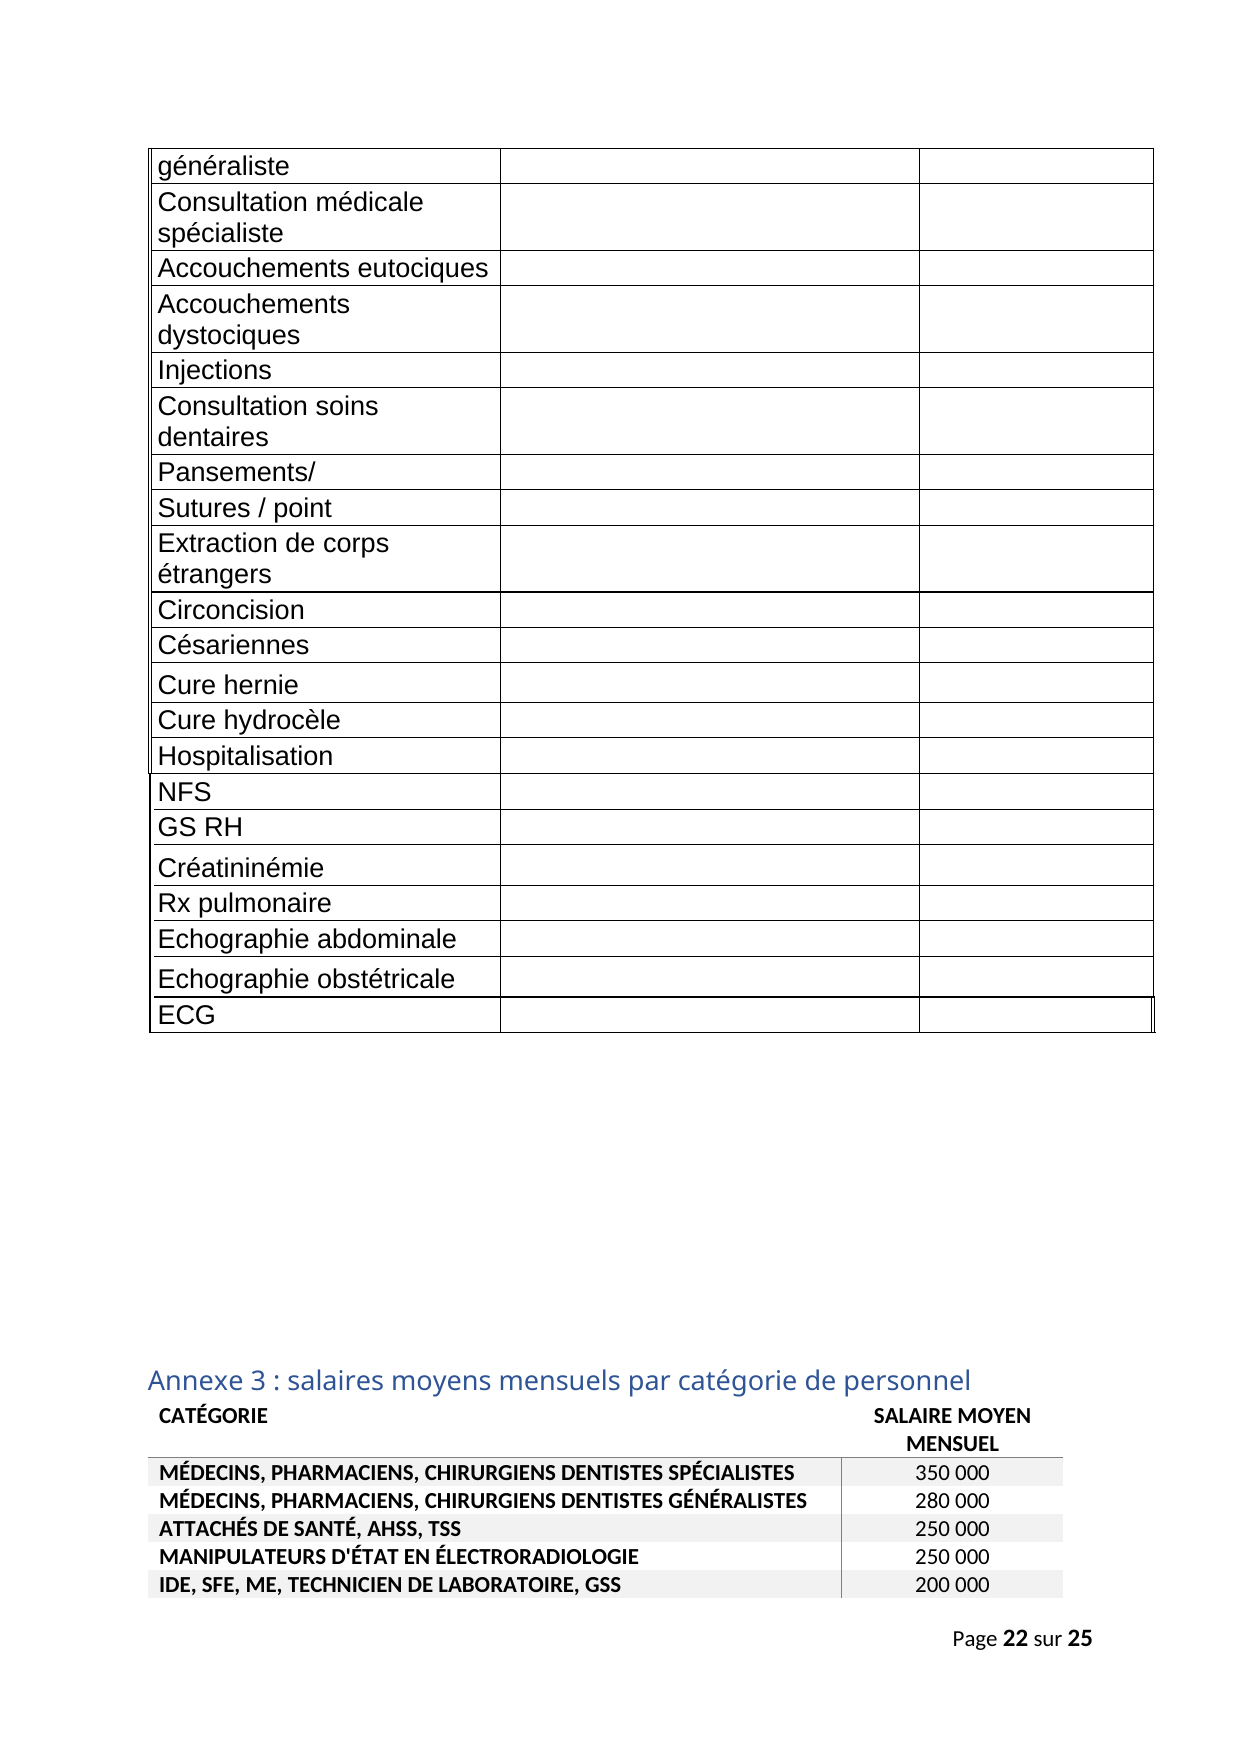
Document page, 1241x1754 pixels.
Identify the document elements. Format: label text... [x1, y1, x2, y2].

table_cell GS RH [151, 809, 500, 844]
table_cell Extraction de corps étrangers [152, 526, 500, 591]
table_cell [920, 738, 1153, 773]
table_cell [501, 353, 919, 387]
table_cell [920, 957, 1153, 996]
table_header Catégorie [148, 1401, 842, 1457]
table_cell Pansements/ [152, 455, 500, 489]
table_cell [501, 593, 919, 627]
table_cell [501, 286, 919, 352]
table_cell [501, 703, 919, 737]
table_cell [501, 921, 919, 956]
table_cell Echographie abdominale [151, 920, 500, 956]
table_cell Accouchements dystociques [152, 286, 500, 352]
table_cell [501, 957, 919, 996]
table_cell [920, 388, 1153, 454]
table_cell [501, 628, 919, 662]
table_cell 250 000 [842, 1542, 1063, 1570]
table_cell 280 000 [842, 1486, 1063, 1514]
table_cell [920, 845, 1153, 885]
table_cell Accouchements eutociques [152, 251, 500, 285]
table_cell [501, 774, 919, 808]
table_header Salaire moyen mensuel [842, 1401, 1063, 1457]
table_cell [501, 886, 919, 920]
table_cell [920, 774, 1153, 808]
table_cell [920, 490, 1153, 525]
table_cell [920, 149, 1153, 183]
table_cell [501, 251, 919, 285]
table_cell [920, 886, 1153, 920]
table_cell Césariennes [152, 628, 500, 662]
table_cell Médecins, pharmaciens, chirurgiens dentistes spécialistes [148, 1458, 841, 1486]
table_cell Médecins, pharmaciens, chirurgiens dentistes généralistes [148, 1486, 841, 1514]
table_cell [920, 921, 1153, 956]
table_cell [501, 388, 919, 454]
table_cell NFS [151, 774, 500, 808]
table_cell [920, 251, 1153, 285]
table_cell [920, 286, 1153, 352]
table_cell Cure hydrocèle [152, 703, 500, 737]
table_cell Attachés de santé, AHSS, TSS [148, 1514, 841, 1542]
table_cell 350 000 [842, 1458, 1063, 1486]
table_cell Manipulateurs d'état en électroradiologie [148, 1542, 841, 1570]
table_cell ECG [151, 996, 500, 1032]
table_cell [920, 593, 1153, 627]
table_cell [920, 703, 1153, 737]
table_cell 200 000 [842, 1570, 1063, 1598]
table_cell Circoncision [152, 593, 500, 627]
table_cell [501, 184, 919, 250]
table_cell [501, 663, 919, 702]
table_cell [920, 353, 1153, 387]
table_cell Créatininémie [151, 844, 500, 885]
table_cell Consultation soins dentaires [152, 388, 500, 454]
table_cell Sutures / point [152, 490, 500, 525]
table_cell [920, 663, 1153, 702]
subtitle Annexe 3 : salaires moyens mensuels par catégorie de personnel [148, 1361, 1093, 1398]
table_cell [920, 526, 1153, 591]
table_cell Hospitalisation [152, 738, 500, 773]
table_cell Cure hernie [152, 663, 500, 702]
table_cell [501, 738, 919, 773]
table_cell [501, 149, 919, 183]
table_cell [920, 810, 1153, 844]
table_cell Injections [152, 353, 500, 387]
table_cell IDE, SFE, ME, Technicien de laboratoire, GSS [148, 1570, 841, 1598]
table_cell [501, 455, 919, 489]
table_cell Rx pulmonaire [151, 885, 500, 920]
table_cell [501, 845, 919, 885]
table_cell Consultation médicale spécialiste [152, 184, 500, 250]
table_cell [501, 810, 919, 844]
table_cell [501, 490, 919, 525]
table_cell Echographie obstétricale [151, 956, 500, 996]
table_cell 250 000 [842, 1514, 1063, 1542]
table_cell [501, 998, 919, 1032]
table_cell [501, 526, 919, 591]
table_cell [152, 149, 500, 183]
table_cell [920, 998, 1151, 1032]
table_cell [920, 184, 1153, 250]
table_cell [920, 628, 1153, 662]
table_cell [920, 455, 1153, 489]
